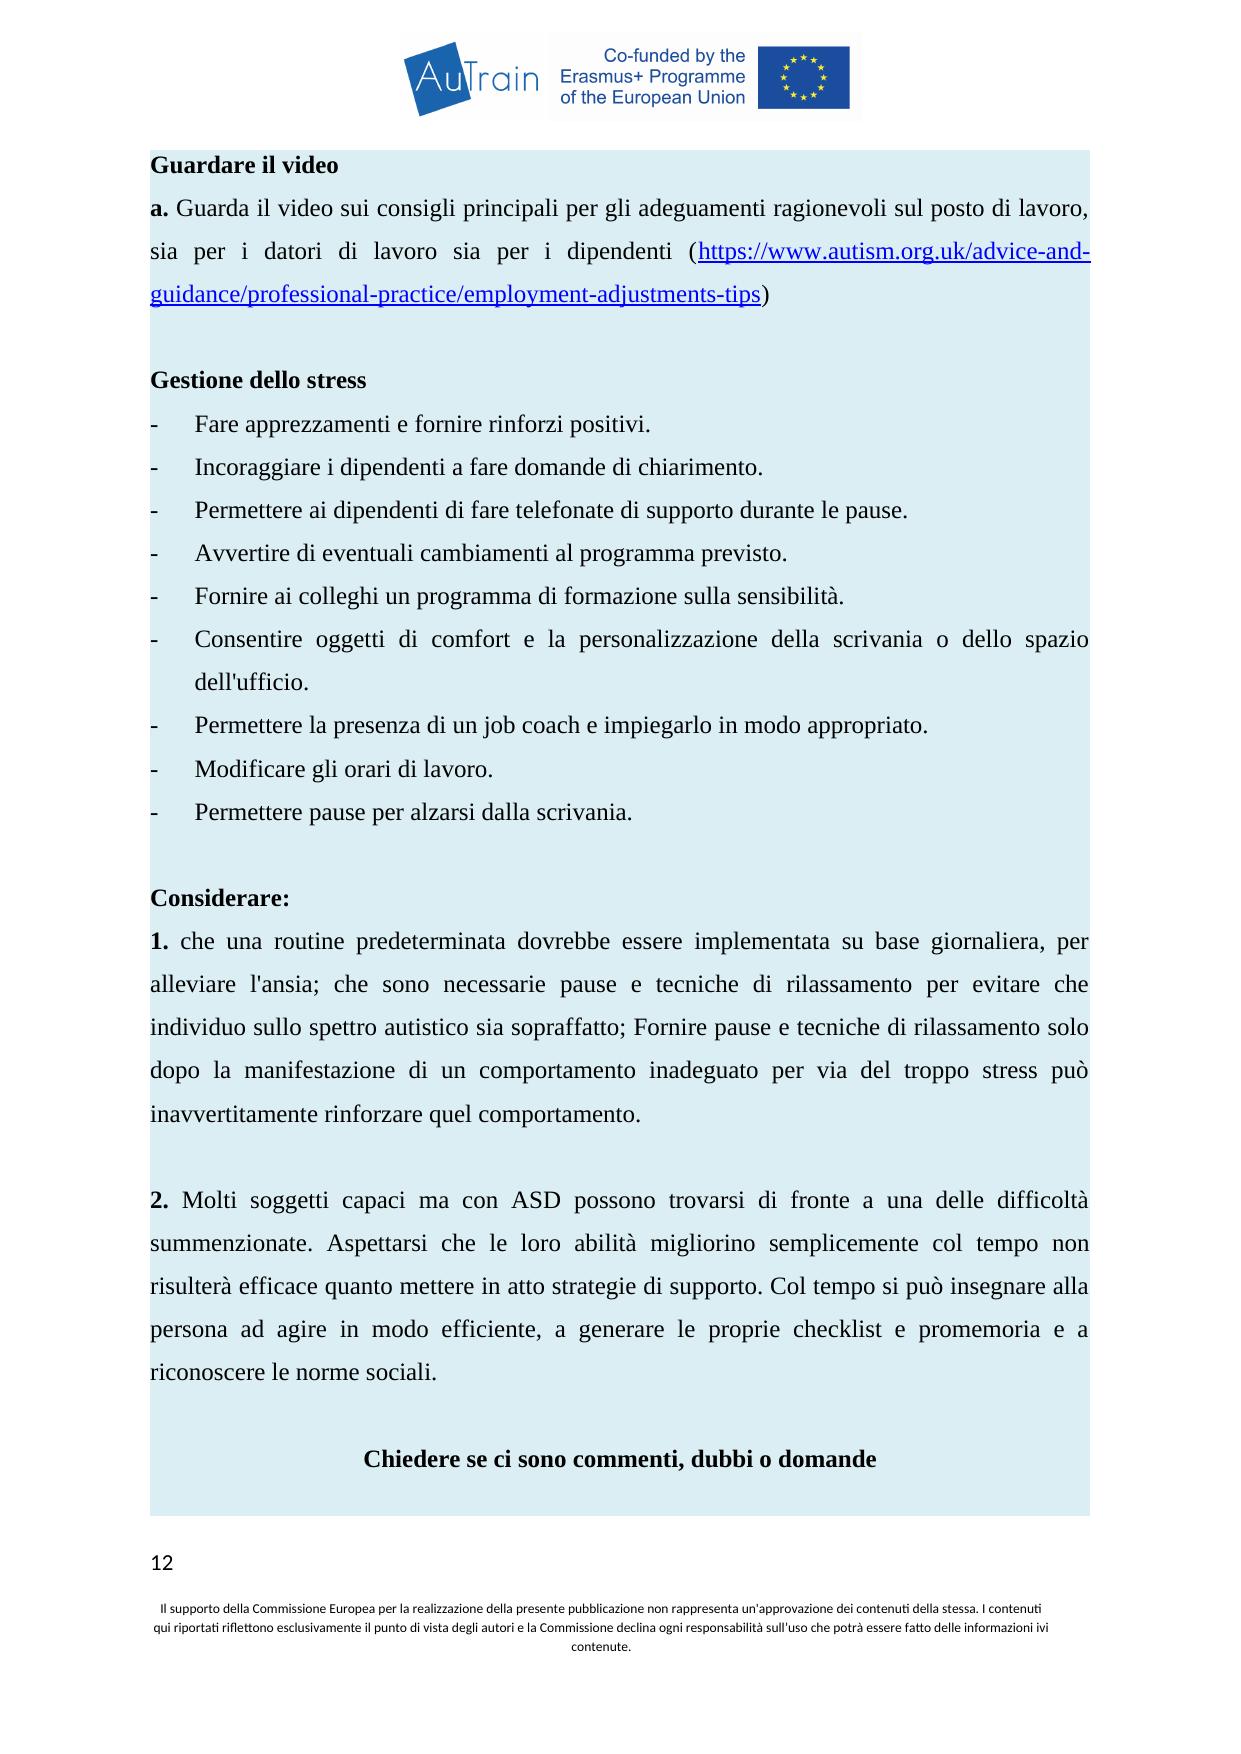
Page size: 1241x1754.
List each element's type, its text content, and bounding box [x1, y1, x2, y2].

list Fare apprezzamenti e fornire rinforzi positivi. [150, 409, 1090, 437]
list Consentire oggetti di comfort e la personalizzazione della scrivania o dello spazio dell'ufficio. [150, 624, 1090, 696]
text a. Guarda il video sui consigli principali per gli adeguamenti ragionevoli sul posto di lavoro, sia per i datori di lavoro sia per i dipendenti (https://www.autism.org.uk/advice-and-guidance/professional-practice/employment-adjustments-tips) [150, 193, 1090, 308]
list Avvertire di eventuali cambiamenti al programma previsto. [150, 538, 1090, 567]
text Gestione dello stress [150, 366, 1090, 394]
text 2. Molti soggetti capaci ma con ASD possono trovarsi di fronte a una delle difficoltà summenzionate. Aspettarsi che le loro abilità migliorino semplicemente col tempo non risulterà efficace quanto mettere in atto strategie di supporto. Col tempo si può insegnare alla persona ad agire in modo efficiente, a generare le proprie checklist e promemoria e a riconoscere le norme sociali. [150, 1185, 1090, 1386]
picture [548, 31, 864, 124]
text 1. che una routine predeterminata dovrebbe essere implementata su base giornaliera, per alleviare l'ansia; che sono necessarie pause e tecniche di rilassamento per evitare che individuo sullo spettro autistico sia sopraffatto; Fornire pause e tecniche di rilassamento solo dopo la manifestazione di un comportamento inadeguato per via del troppo stress può inavvertitamente rinforzare quel comportamento. [150, 926, 1090, 1127]
text Considerare: [150, 883, 1090, 912]
list Permettere pause per alzarsi dalla scrivania. [150, 797, 1090, 826]
list Modificare gli orari di lavoro. [150, 754, 1090, 782]
list Fornire ai colleghi un programma di formazione sulla sensibilità. [150, 581, 1090, 610]
list Permettere ai dipendenti di fare telefonate di supporto durante le pause. [150, 495, 1090, 524]
text Chiedere se ci sono commenti, dubbi o domande [150, 1444, 1090, 1472]
picture [396, 31, 547, 119]
list Permettere la presenza di un job coach e impiegarlo in modo appropriato. [150, 711, 1090, 739]
text Guardare il video [150, 150, 1090, 179]
list Incoraggiare i dipendenti a fare domande di chiarimento. [150, 452, 1090, 481]
